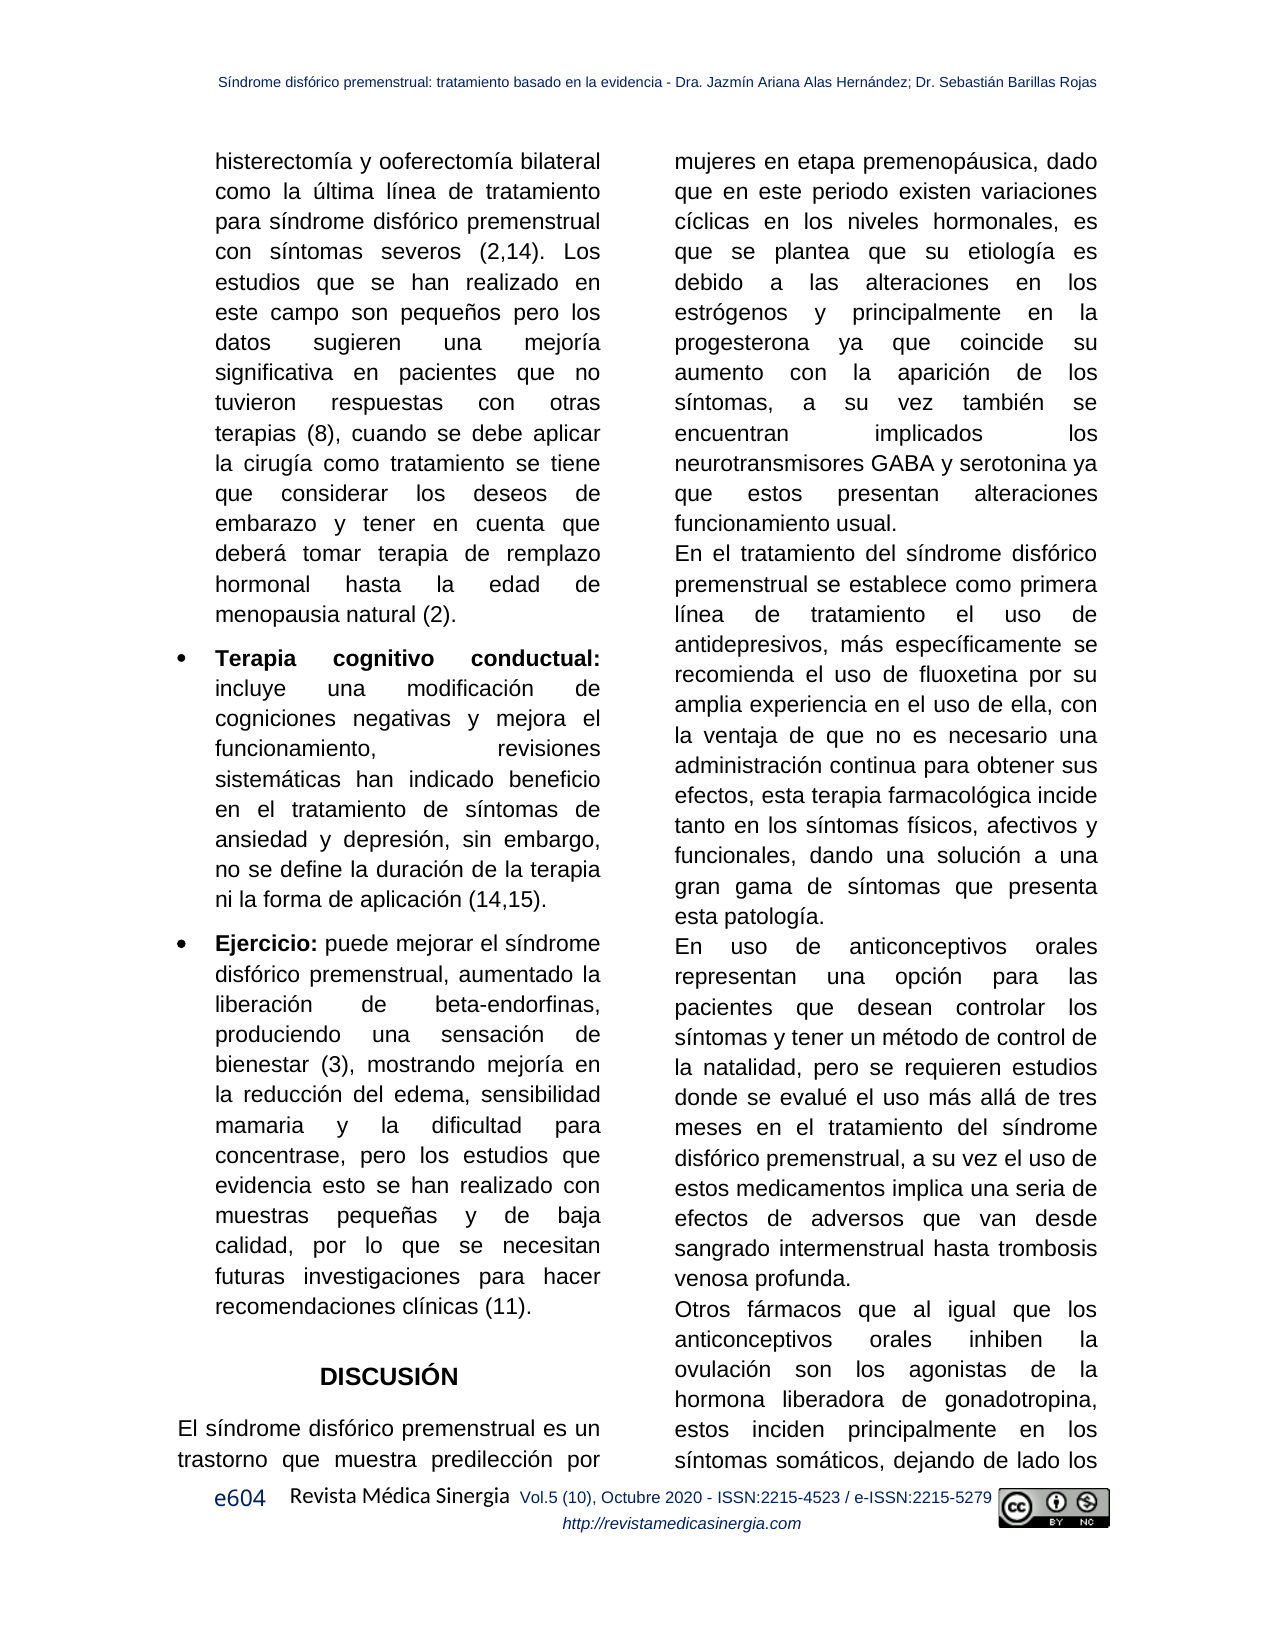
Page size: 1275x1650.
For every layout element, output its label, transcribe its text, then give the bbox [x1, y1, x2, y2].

list Ejercicio: puede mejorar el síndrome disfórico premenstrual, aumentado la liberación de beta-endorfinas, produciendo una sensación de bienestar (3), mostrando mejoría en la reducción del edema, sensibilidad mamaria y la dificultad para concentrase, pero los estudios que evidencia esto se han realizado con muestras pequeñas y de baja calidad, por lo que se necesitan futuras investigaciones para hacer recomendaciones clínicas (11). [177, 930, 601, 1319]
text En uso de anticonceptivos orales representan una opción para las pacientes que desean controlar los síntomas y tener un método de control de la natalidad, pero se requieren estudios donde se evalué el uso más allá de tres meses en el tratamiento del síndrome disfórico premenstrual, a su vez el uso de estos medicamentos implica una seria de efectos de adversos que van desde sangrado intermenstrual hasta trombosis venosa profunda. [674, 933, 1098, 1292]
text En el tratamiento del síndrome disfórico premenstrual se establece como primera línea de tratamiento el uso de antidepresivos, más específicamente se recomienda el uso de fluoxetina por su amplia experiencia en el uso de ella, con la ventaja de que no es necesario una administración continua para obtener sus efectos, esta terapia farmacológica incide tanto en los síntomas físicos, afectivos y funcionales, dando una solución a una gran gama de síntomas que presenta esta patología. [674, 540, 1098, 929]
text DISCUSIÓN [177, 1362, 601, 1390]
picture [998, 1488, 1110, 1528]
text El síndrome disfórico premenstrual es un trastorno que muestra predilección por mujeres en etapa premenopáusica, dado que en este periodo existen variaciones cíclicas en los niveles hormonales, es que se plantea que su etiología es debido a las alteraciones en los estrógenos y principalmente en la progesterona ya que coincide su aumento con la aparición de los síntomas, a su vez también se encuentran implicados los neurotransmisores GABA y serotonina ya que estos presentan alteraciones funcionamiento usual. [674, 148, 1098, 536]
list Terapia cognitivo conductual: incluye una modificación de cogniciones negativas y mejora el funcionamiento, revisiones sistemáticas han indicado beneficio en el tratamiento de síntomas de ansiedad y depresión, sin embargo, no se define la duración de la terapia ni la forma de aplicación (14,15). [177, 645, 601, 913]
